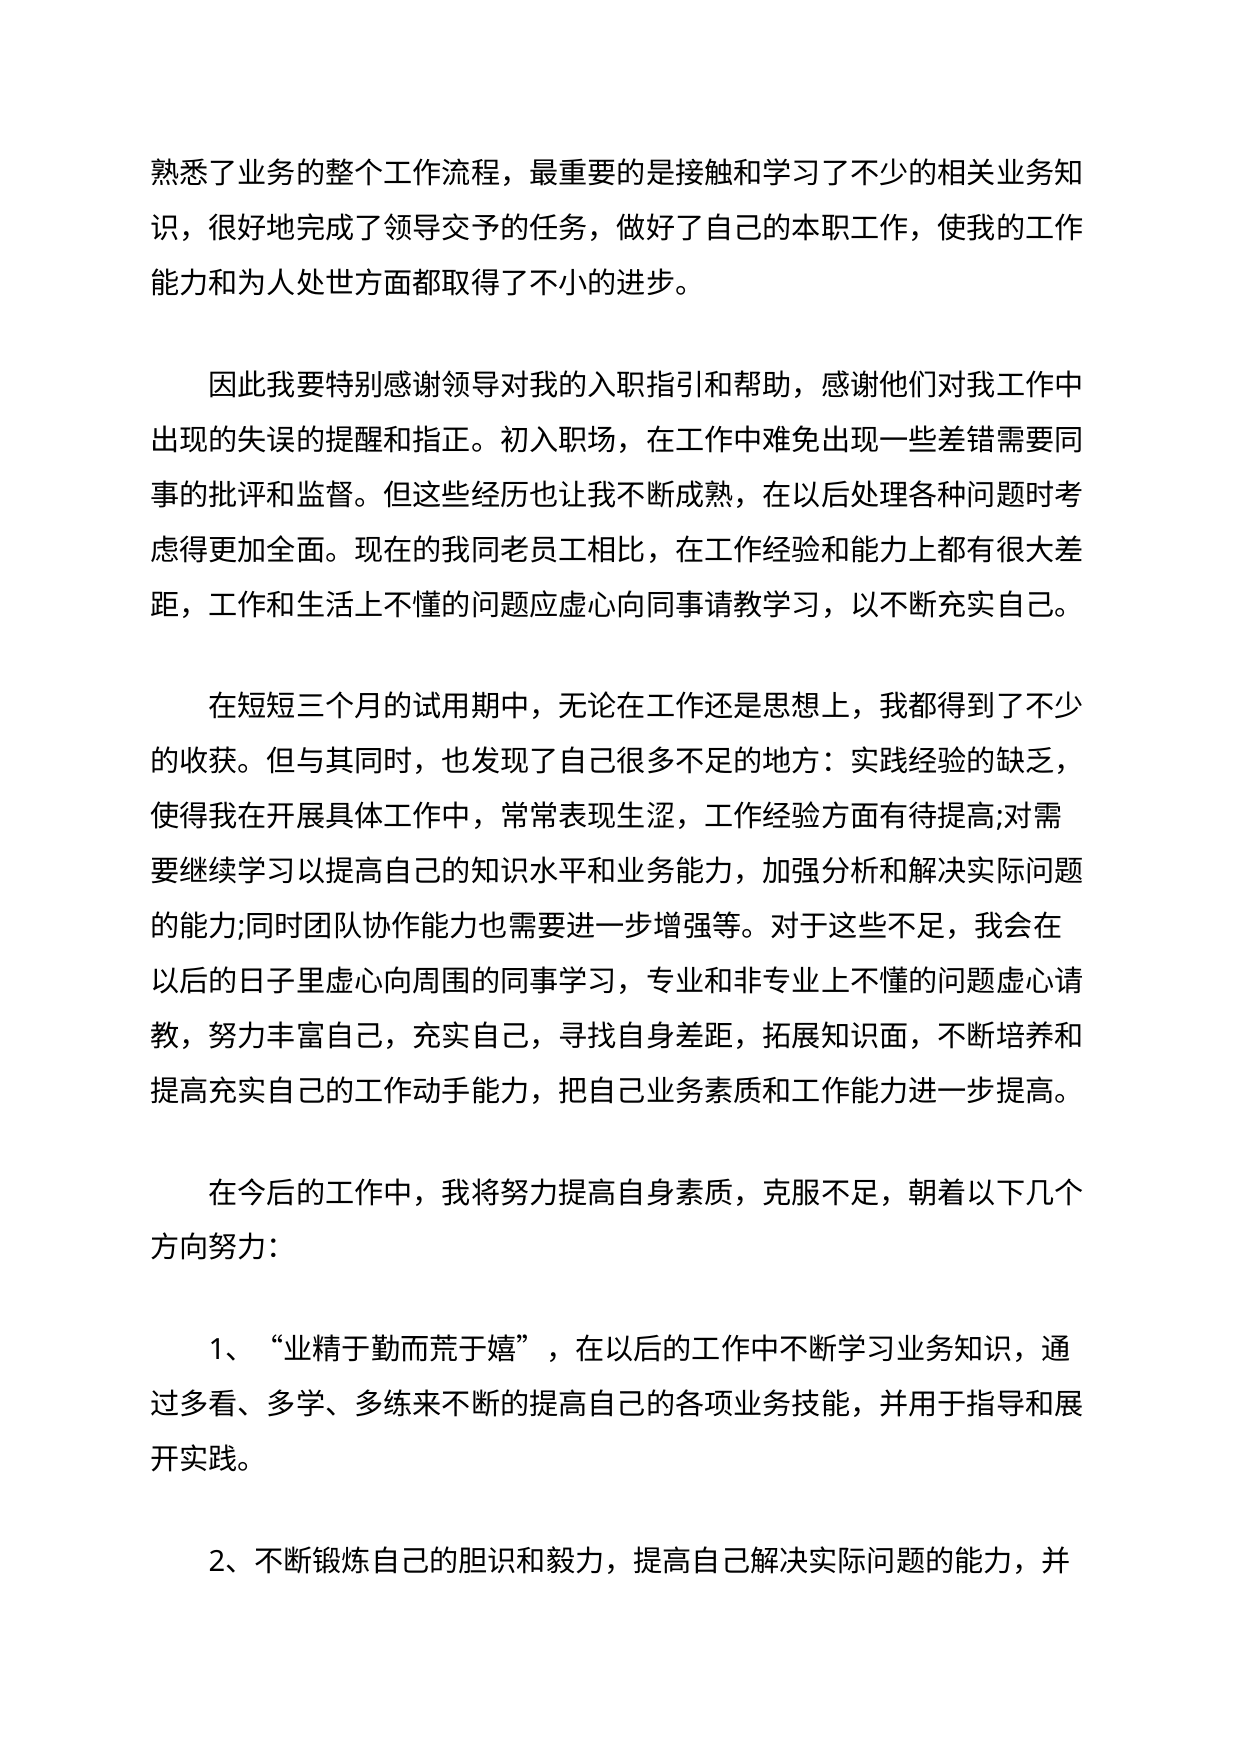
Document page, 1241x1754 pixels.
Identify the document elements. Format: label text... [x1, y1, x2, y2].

text 在短短三个月的试用期中，无论在工作还是思想上，我都得到了不少的收获。但与其同时，也发现了自己很多不足的地方：实践经验的缺乏，使得我在开展具体工作中，常常表现生涩，工作经验方面有待提高;对需要继续学习以提高自己的知识水平和业务能力，加强分析和解决实际问题的能力;同时团队协作能力也需要进一步增强等。对于这些不足，我会在以后的日子里虚心向周围的同事学习，专业和非专业上不懂的问题虚心请教，努力丰富自己，充实自己，寻找自身差距，拓展知识面，不断培养和提高充实自己的工作动手能力，把自己业务素质和工作能力进一步提高。 [150, 683, 1090, 1110]
text 因此我要特别感谢领导对我的入职指引和帮助，感谢他们对我工作中出现的失误的提醒和指正。初入职场，在工作中难免出现一些差错需要同事的批评和监督。但这些经历也让我不断成熟，在以后处理各种问题时考虑得更加全面。现在的我同老员工相比，在工作经验和能力上都有很大差距，工作和生活上不懂的问题应虚心向同事请教学习，以不断充实自己。 [150, 362, 1090, 623]
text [150, 1537, 1090, 1580]
text 在今后的工作中，我将努力提高自身素质，克服不足，朝着以下几个方向努力： [150, 1169, 1090, 1266]
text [150, 150, 1090, 302]
text 1、“业精于勤而荒于嬉”，在以后的工作中不断学习业务知识，通过多看、多学、多练来不断的提高自己的各项业务技能，并用于指导和展开实践。 [150, 1326, 1090, 1478]
